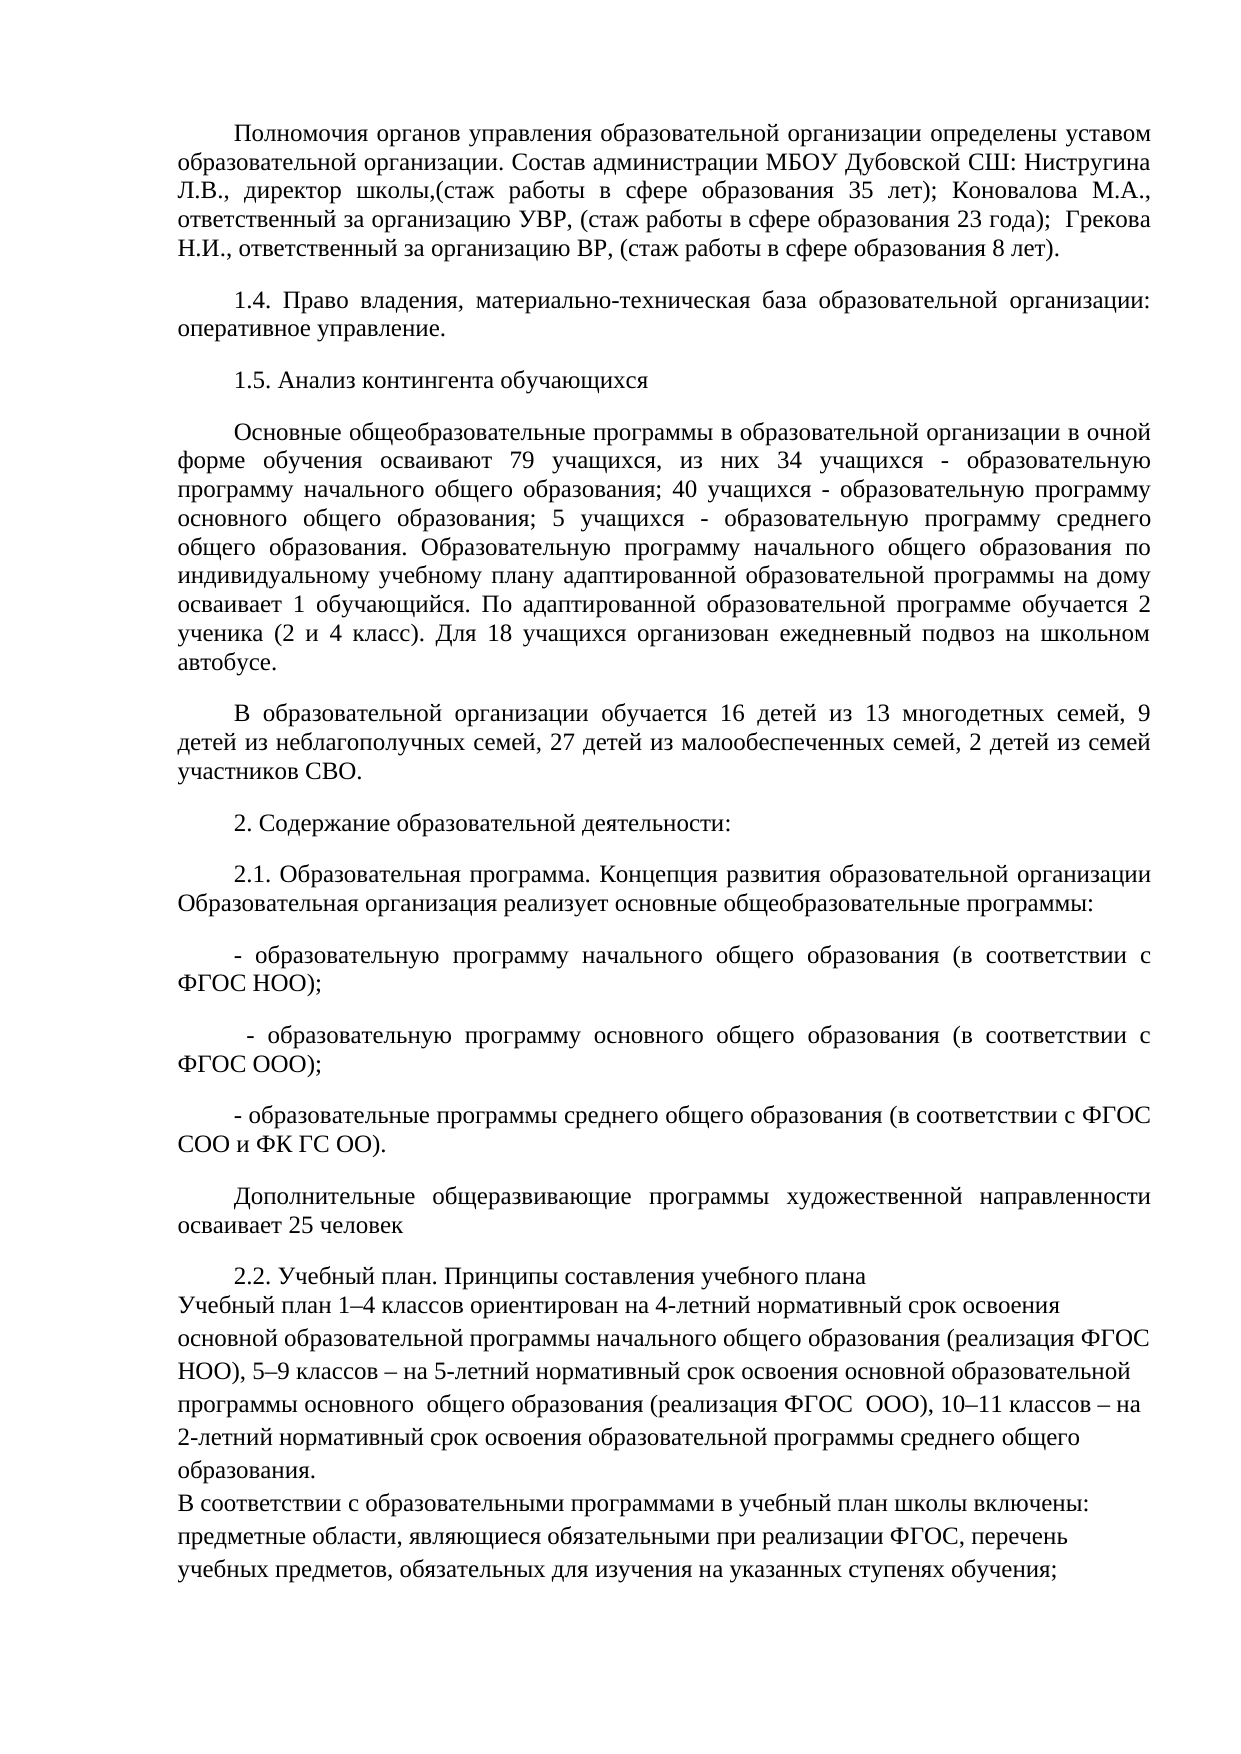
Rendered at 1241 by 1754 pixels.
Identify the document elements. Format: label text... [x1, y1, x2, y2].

text - образовательные программы среднего общего образования (в соответствии с ФГОС СОО и ФК ГС ОО). [177, 1101, 1152, 1158]
text Полномочия органов управления образовательной организации определены уставом образовательной организации. Состав администрации МБОУ Дубовской СШ: Нистругина Л.В., директор школы,(стаж работы в сфере образования 35 лет); Коновалова М.А., ответственный за организацию УВР, (стаж работы в сфере образования 23 года); Грекова Н.И., ответственный за организацию ВР, (стаж работы в сфере образования 8 лет). [177, 118, 1152, 262]
text - образовательную программу основного общего образования (в соответствии с ФГОС ООО); [177, 1020, 1152, 1078]
text 2.2. Учебный план. Принципы составления учебного плана [177, 1261, 1152, 1290]
text Учебный план 1–4 классов ориентирован на 4-летний нормативный срок освоения основной образовательной программы начального общего образования (реализация ФГОС НОО), 5–9 классов – на 5-летний нормативный срок освоения основной образовательной программы основного общего образования (реализация ФГОС ООО), 10–11 классов – на 2-летний нормативный срок освоения образовательной программы среднего общего образования. [177, 1290, 1152, 1484]
text Дополнительные общеразвивающие программы художественной направленности осваивает 25 человек [177, 1181, 1152, 1238]
text 2. Содержание образовательной деятельности: [177, 808, 1152, 836]
text 1.4. Право владения, материально-техническая база образовательной организации: оперативное управление. [177, 285, 1152, 342]
text - образовательную программу начального общего образования (в соответствии с ФГОС НОО); [177, 940, 1152, 997]
text 1.5. Анализ контингента обучающихся [177, 365, 1152, 394]
text 2.1. Образовательная программа. Концепция развития образовательной организации Образовательная организация реализует основные общеобразовательные программы: [177, 859, 1152, 917]
text В образовательной организации обучается 16 детей из 13 многодетных семей, 9 детей из неблагополучных семей, 27 детей из малообеспеченных семей, 2 детей из семей участников СВО. [177, 698, 1152, 785]
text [177, 1488, 1152, 1583]
text Основные общеобразовательные программы в образовательной организации в очной форме обучения осваивают 79 учащихся, из них 34 учащихся - образовательную программу начального общего образования; 40 учащихся - образовательную программу основного общего образования; 5 учащихся - образовательную программу среднего общего образования. Образовательную программу начального общего образования по индивидуальному учебному плану адаптированной образовательной программы на дому осваивает 1 обучающийся. По адаптированной образовательной программе обучается 2 ученика (2 и 4 класс). Для 18 учащихся организован ежедневный подвоз на школьном автобусе. [177, 417, 1152, 676]
